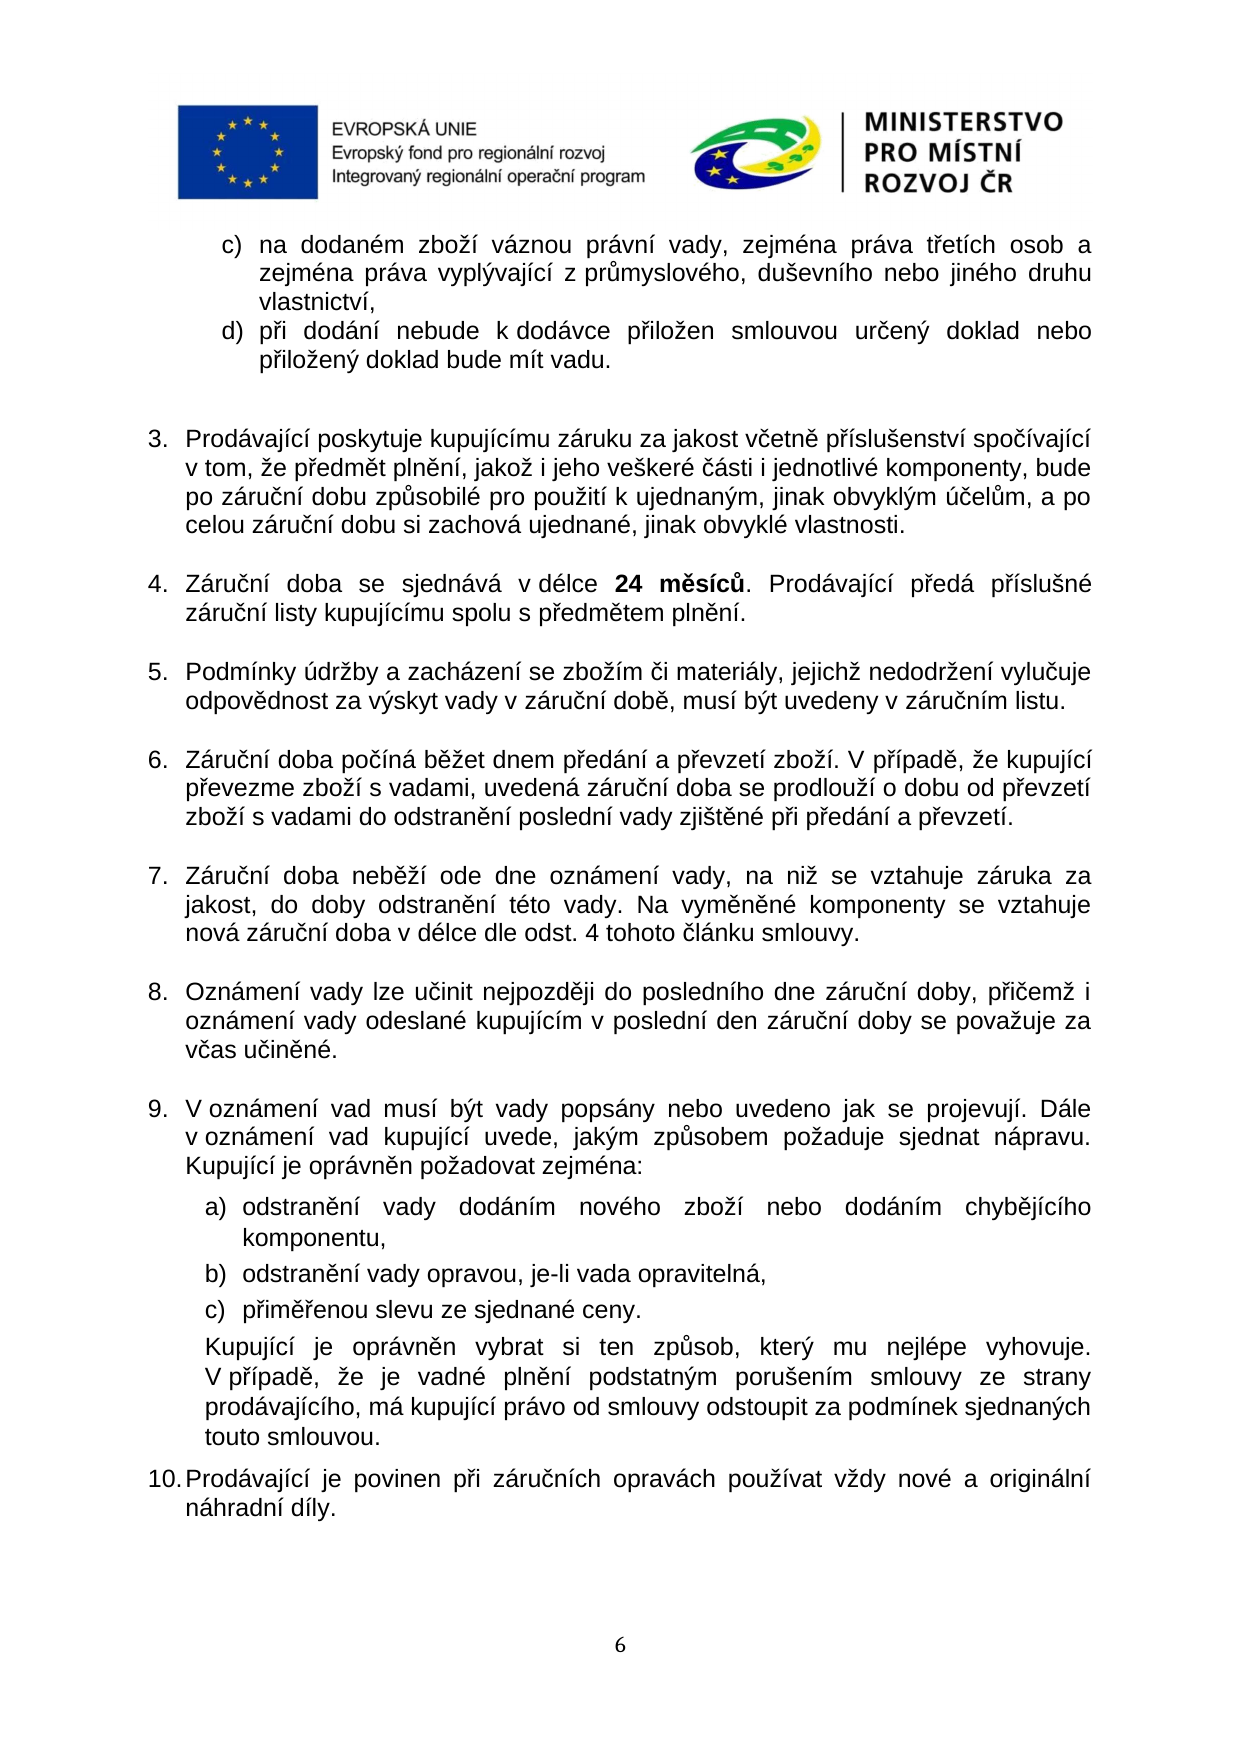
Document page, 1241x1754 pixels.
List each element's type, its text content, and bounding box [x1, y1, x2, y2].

list Oznámení vady lze učinit nejpozději do posledního dne záruční doby, přičemž i oznámení vady odeslané kupujícím v poslední den záruční doby se považuje za včas učiněné. [148, 977, 1093, 1063]
list přiměřenou slevu ze sjednané ceny. [204, 1295, 1093, 1324]
list Prodávající poskytuje kupujícímu záruku za jakost včetně příslušenství spočívající v tom, že předmět plnění, jakož i jeho veškeré části i jednotlivé komponenty, bude po záruční dobu způsobilé pro použití k ujednaným, jinak obvyklým účelům, a po celou záruční dobu si zachová ujednané, jinak obvyklé vlastnosti. [148, 424, 1093, 539]
list na dodaném zboží váznou právní vady, zejména práva třetích osob a zejména práva vyplývající z průmyslového, duševního nebo jiného druhu vlastnictví, [221, 230, 1093, 316]
list V oznámení vad musí být vady popsány nebo uvedeno jak se projevují. Dále v oznámení vad kupující uvede, jakým způsobem požaduje sjednat nápravu. Kupující je oprávněn požadovat zejména: [148, 1094, 1093, 1180]
list Záruční doba se sjednává v délce 24 měsíců. Prodávající předá příslušné záruční listy kupujícímu spolu s předmětem plnění. [148, 569, 1093, 627]
text Kupující je oprávněn vybrat si ten způsob, který mu nejlépe vyhovuje. V případě, že je vadné plnění podstatným porušením smlouvy ze strany prodávajícího, má kupující právo od smlouvy odstoupit za podmínek sjednaných touto smlouvou. [204, 1332, 1093, 1451]
list odstranění vady dodáním nového zboží nebo dodáním chybějícího komponentu, [204, 1192, 1093, 1251]
list Prodávající je povinen při záručních opravách používat vždy nové a originální náhradní díly. [148, 1464, 1093, 1522]
list Podmínky údržby a zacházení se zbožím či materiály, jejichž nedodržení vylučuje odpovědnost za výskyt vady v záruční době, musí být uvedeny v záručním listu. [148, 657, 1093, 714]
list Záruční doba neběží ode dne oznámení vady, na niž se vztahuje záruka za jakost, do doby odstranění této vady. Na vyměněné komponenty se vztahuje nová záruční doba v délce dle odst. 4 tohoto článku smlouvy. [148, 861, 1093, 947]
list odstranění vady opravou, je-li vada opravitelná, [204, 1259, 1093, 1288]
list Záruční doba počíná běžet dnem předání a převzetí zboží. V případě, že kupující převezme zboží s vadami, uvedená záruční doba se prodlouží o dobu od převzetí zboží s vadami do odstranění poslední vady zjištěné při předání a převzetí. [148, 744, 1093, 831]
list při dodání nebude k dodávce přiložen smlouvou určený doklad nebo přiložený doklad bude mít vadu. [221, 316, 1093, 373]
